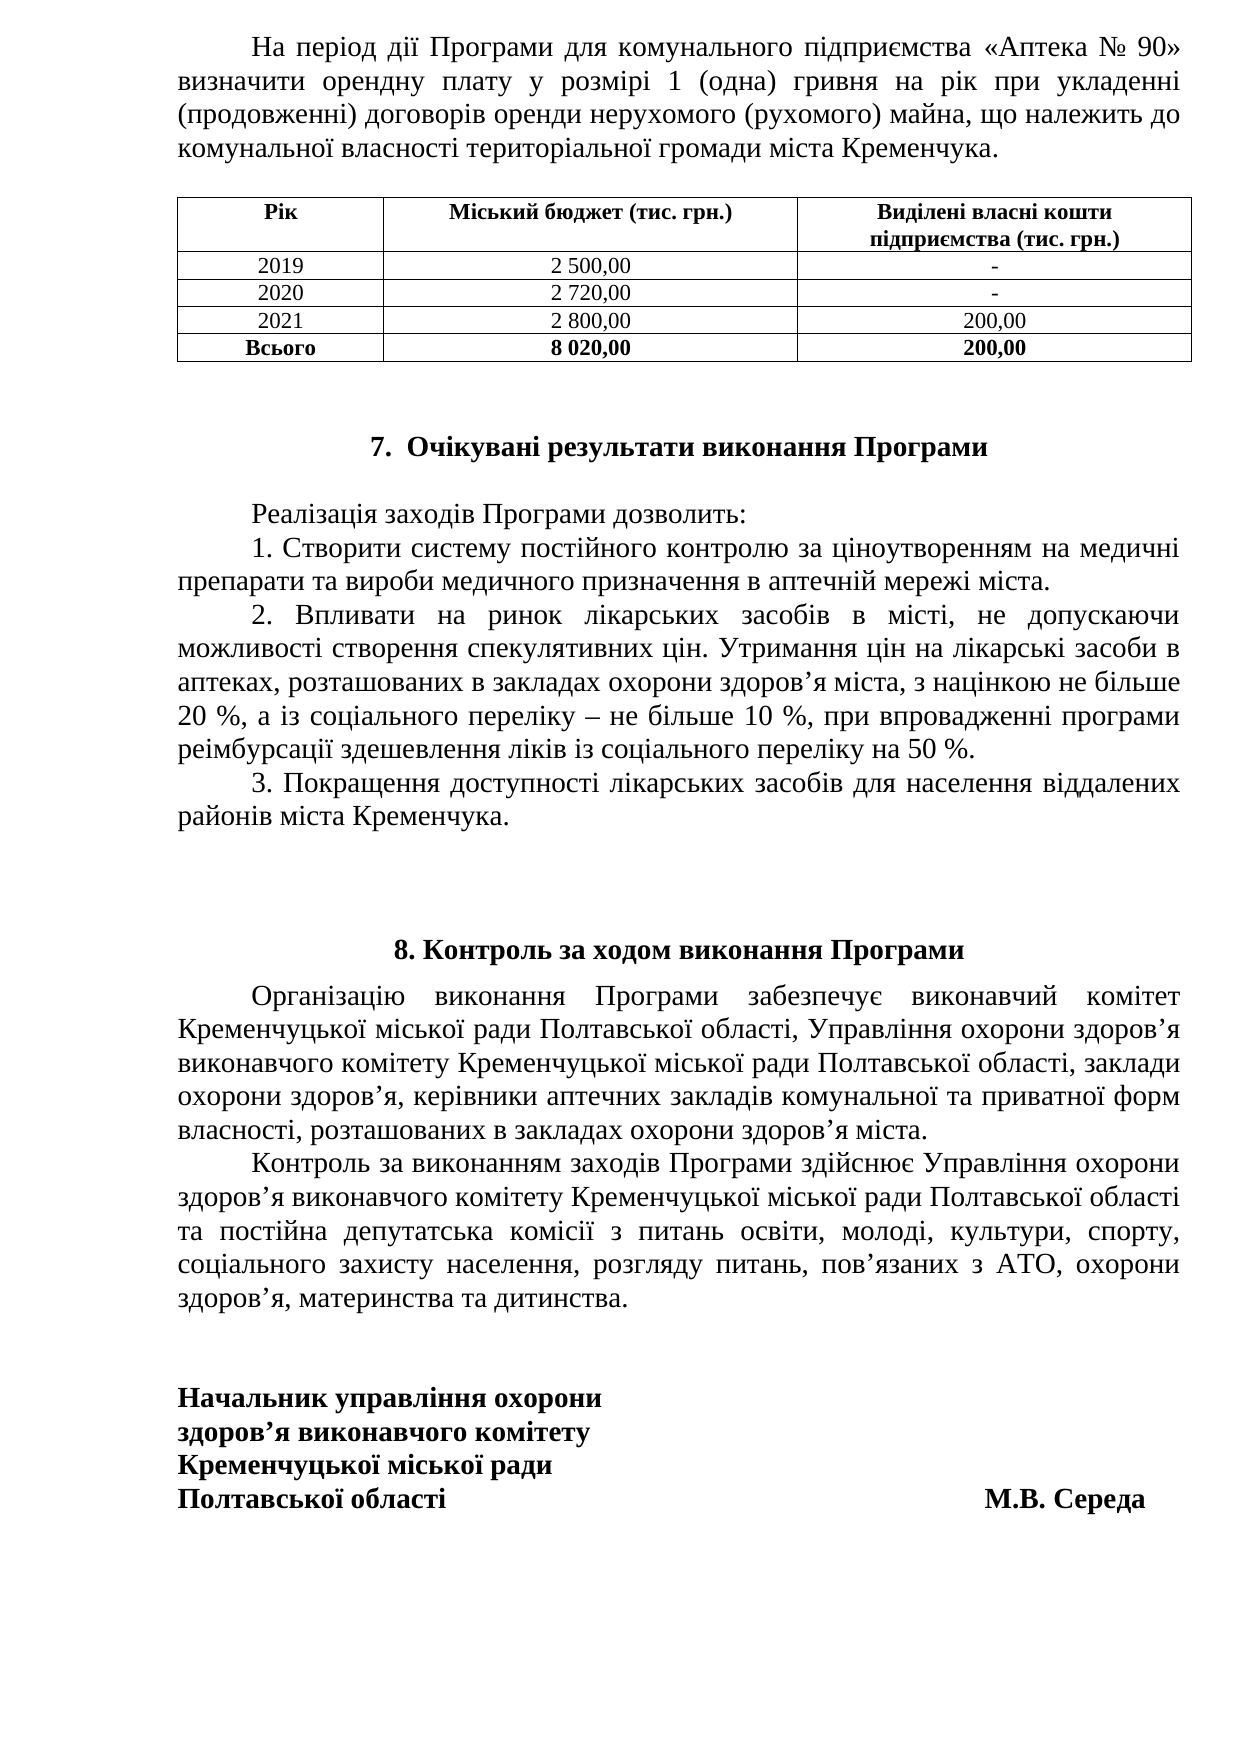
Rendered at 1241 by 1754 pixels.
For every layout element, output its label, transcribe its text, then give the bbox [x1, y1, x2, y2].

table_cell Всього [178, 334, 383, 361]
text здоров’я виконавчого комітету [177, 1414, 1181, 1447]
table_cell 2021 [178, 307, 383, 333]
table_cell 200,00 [798, 334, 1191, 361]
table_cell 200,00 [798, 307, 1191, 333]
table_cell 8 020,00 [384, 334, 797, 361]
table_cell - [798, 252, 1191, 278]
text 8. Контроль за ходом виконання Програми [177, 932, 1181, 966]
text 2. Впливати на ринок лікарських засобів в місті, не допускаючи можливості створення спекулятивних цін. Утримання цін на лікарські засоби в аптеках, розташованих в закладах охорони здоров’я міста, з націнкою не більше 20 %, а із соціального переліку – не більше 10 %, при впровадженні програми реімбурсації здешевлення ліків із соціального переліку на 50 %. [177, 597, 1181, 765]
table_cell - [798, 280, 1191, 306]
table_cell 2019 [178, 252, 383, 278]
text 7. Очікувані результати виконання Програми [177, 429, 1181, 463]
text Організацію виконання Програми забезпечує виконавчий комітет Кременчуцької міської ради Полтавської області, Управління охорони здоров’я виконавчого комітету Кременчуцької міської ради Полтавської області, заклади охорони здоров’я, керівники аптечних закладів комунальної та приватної форм власності, розташованих в закладах охорони здоров’я міста. [177, 978, 1181, 1146]
table_cell 2 500,00 [384, 252, 797, 278]
table_header Міський бюджет (тис. грн.) [384, 198, 797, 251]
text На період дії Програми для комунального підприємства «Аптека № 90» визначити орендну плату у розмірі 1 (одна) гривня на рік при укладенні (продовженні) договорів оренди нерухомого (рухомого) майна, що належить до комунальної власності територіальної громади міста Кременчука. [177, 29, 1181, 164]
text Контроль за виконанням заходів Програми здійснює Управління охорони здоров’я виконавчого комітету Кременчуцької міської ради Полтавської області та постійна депутатська комісії з питань освіти, молоді, культури, спорту, соціального захисту населення, розгляду питань, пов’язаних з АТО, охорони здоров’я, материнства та дитинства. [177, 1146, 1181, 1313]
table_cell 2 720,00 [384, 280, 797, 306]
text 1. Створити систему постійного контролю за ціноутворенням на медичні препарати та вироби медичного призначення в аптечній мережі міста. [177, 530, 1181, 597]
text Начальник управління охорони [177, 1380, 1181, 1414]
text 3. Покращення доступності лікарських засобів для населення віддалених районів міста Кременчука. [177, 765, 1181, 832]
table_cell 2 800,00 [384, 307, 797, 333]
text Реалізація заходів Програми дозволить: [177, 496, 1181, 530]
text Полтавської області М.В. Середа [177, 1481, 1181, 1548]
table_header Рік [178, 198, 383, 251]
table_cell 2020 [178, 280, 383, 306]
text Кременчуцької міської ради [177, 1447, 1181, 1481]
table_header Виділені власні кошти підприємства (тис. грн.) [798, 198, 1191, 251]
